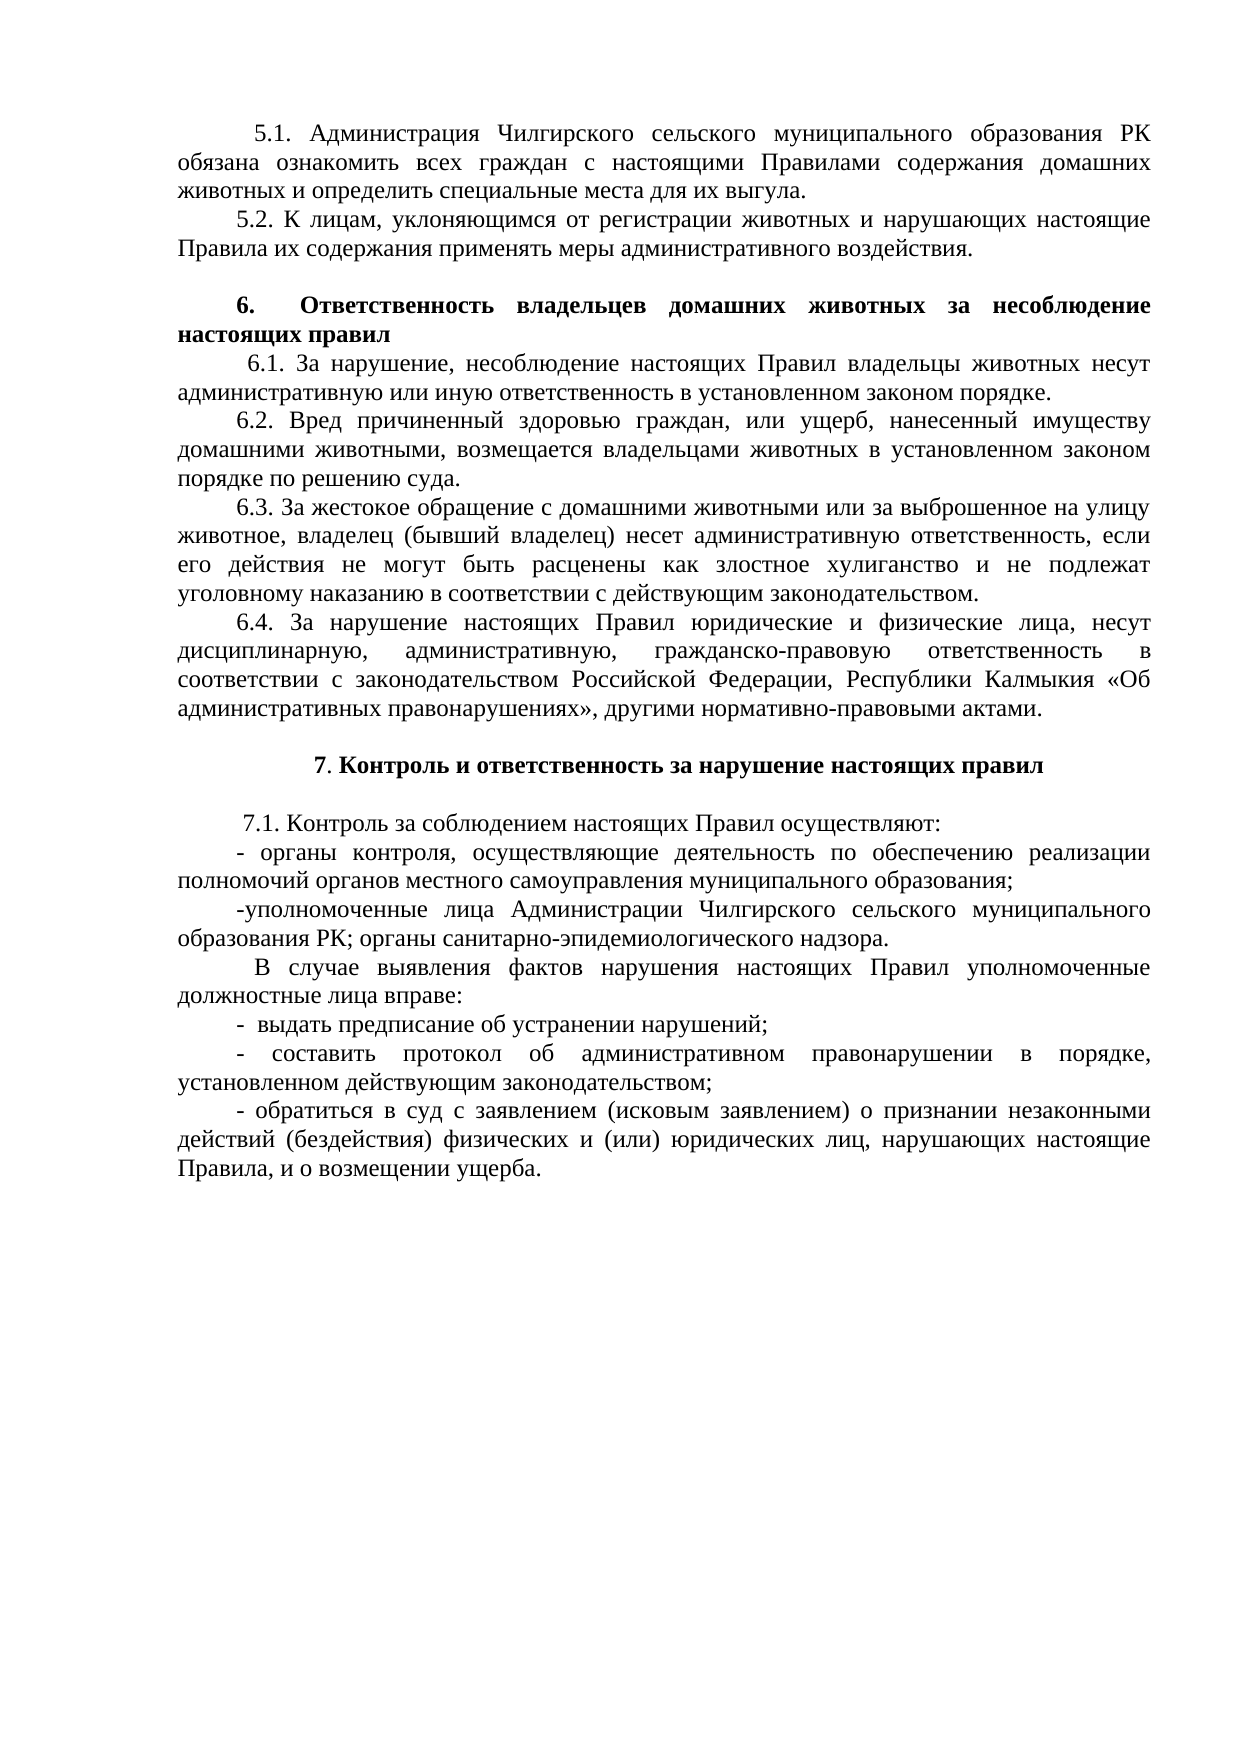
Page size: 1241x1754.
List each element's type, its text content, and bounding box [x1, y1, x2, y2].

text В случае выявления фактов нарушения настоящих Правил уполномоченные должностные лица вправе: [177, 952, 1152, 1009]
text 7.1. Контроль за соблюдением настоящих Правил осуществляют: [177, 808, 1152, 837]
text 6. Ответственность владельцев домашних животных за несоблюдение настоящих правил [177, 291, 1152, 348]
text - органы контроля, осуществляющие деятельность по обеспечению реализации полномочий органов местного самоуправления муниципального образования; [177, 837, 1152, 894]
text - обратиться в суд с заявлением (исковым заявлением) о признании незаконными действий (бездействия) физических и (или) юридических лиц, нарушающих настоящие Правила, и о возмещении ущерба. [177, 1096, 1152, 1182]
text 6.3. За жестокое обращение с домашними животными или за выброшенное на улицу животное, владелец (бывший владелец) несет административную ответственность, если его действия не могут быть расценены как злостное хулиганство и не подлежат уголовному наказанию в соответствии с действующим законодательством. [177, 492, 1152, 607]
text - составить протокол об административном правонарушении в порядке, установленном действующим законодательством; [177, 1038, 1152, 1096]
text 5.2. К лицам, уклоняющимся от регистрации животных и нарушающих настоящие Правила их содержания применять меры административного воздействия. [177, 204, 1152, 262]
text 5.1. Администрация Чилгирского сельского муниципального образования РК обязана ознакомить всех граждан с настоящими Правилами содержания домашних животных и определить специальные места для их выгула. [177, 118, 1152, 204]
text - выдать предписание об устранении нарушений; [177, 1009, 1152, 1038]
text 6.2. Вред причиненный здоровью граждан, или ущерб, нанесенный имуществу домашними животными, возмещается владельцами животных в установленном законом порядке по решению суда. [177, 406, 1152, 492]
text 7. Контроль и ответственность за нарушение настоящих правил [177, 751, 1152, 779]
text 6.1. За нарушение, несоблюдение настоящих Правил владельцы животных несут административную или иную ответственность в установленном законом порядке. [177, 348, 1152, 406]
text 6.4. За нарушение настоящих Правил юридические и физические лица, несут дисциплинарную, административную, гражданско-правовую ответственность в соответствии с законодательством Российской Федерации, Республики Калмыкия «Об административных правонарушениях», другими нормативно-правовыми актами. [177, 607, 1152, 722]
text -уполномоченные лица Администрации Чилгирского сельского муниципального образования РК; органы санитарно-эпидемиологического надзора. [177, 894, 1152, 952]
